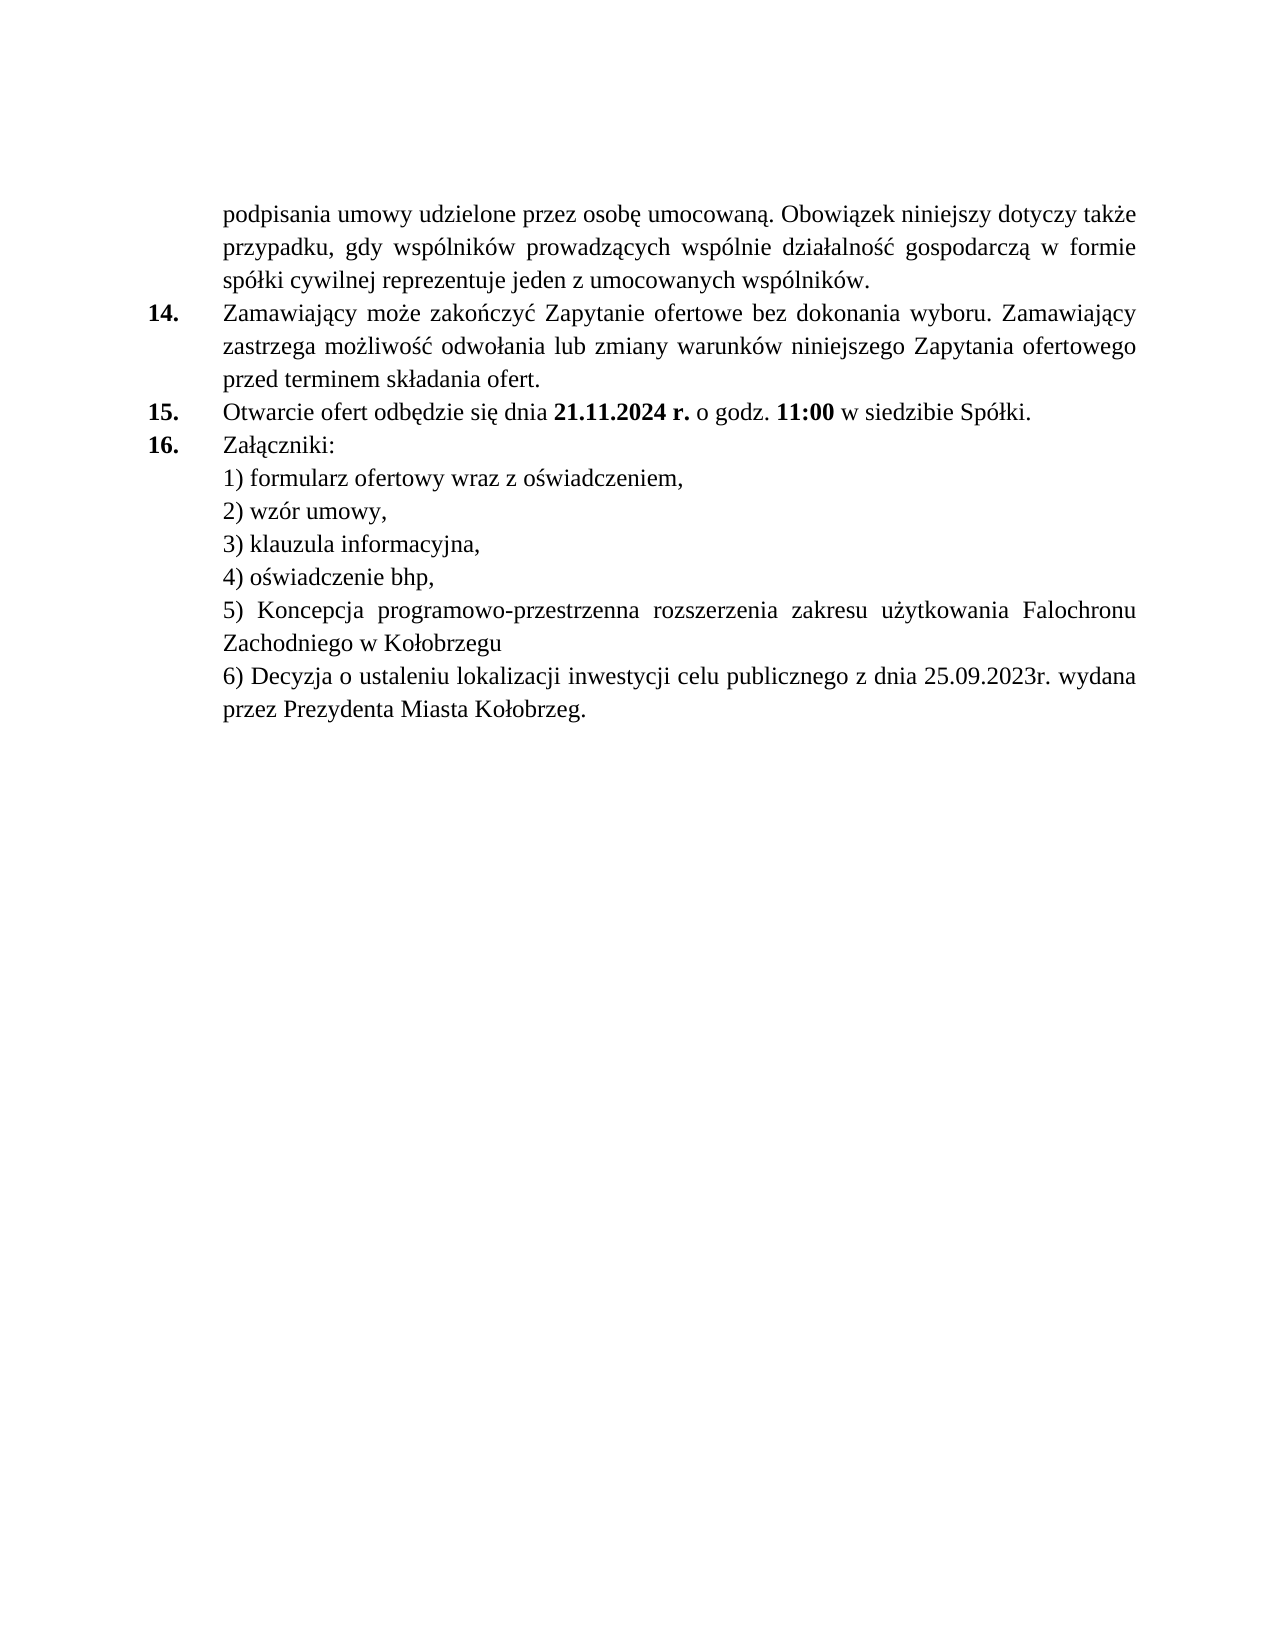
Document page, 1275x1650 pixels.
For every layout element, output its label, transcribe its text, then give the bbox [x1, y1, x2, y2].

list 2) wzór umowy, [223, 496, 1137, 525]
list 6) Decyzja o ustaleniu lokalizacji inwestycji celu publicznego z dnia 25.09.2023r. wydana przez Prezydenta Miasta Kołobrzeg. [223, 661, 1137, 723]
text 15. Otwarcie ofert odbędzie się dnia 21.11.2024 r. o godz. 11:00 w siedzibie Spółki. [148, 397, 1137, 426]
text 16. Załączniki: [148, 430, 1137, 459]
list 1) formularz ofertowy wraz z oświadczeniem, [223, 463, 1137, 492]
text 14. Zamawiający może zakończyć Zapytanie ofertowe bez dokonania wyboru. Zamawiający zastrzega możliwość odwołania lub zmiany warunków niniejszego Zapytania ofertowego przed terminem składania ofert. [148, 298, 1137, 393]
list 5) Koncepcja programowo-przestrzenna rozszerzenia zakresu użytkowania Falochronu Zachodniego w Kołobrzegu [223, 595, 1137, 657]
list 3) klauzula informacyjna, [223, 529, 1137, 558]
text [148, 199, 1137, 293]
list 4) oświadczenie bhp, [223, 562, 1137, 591]
